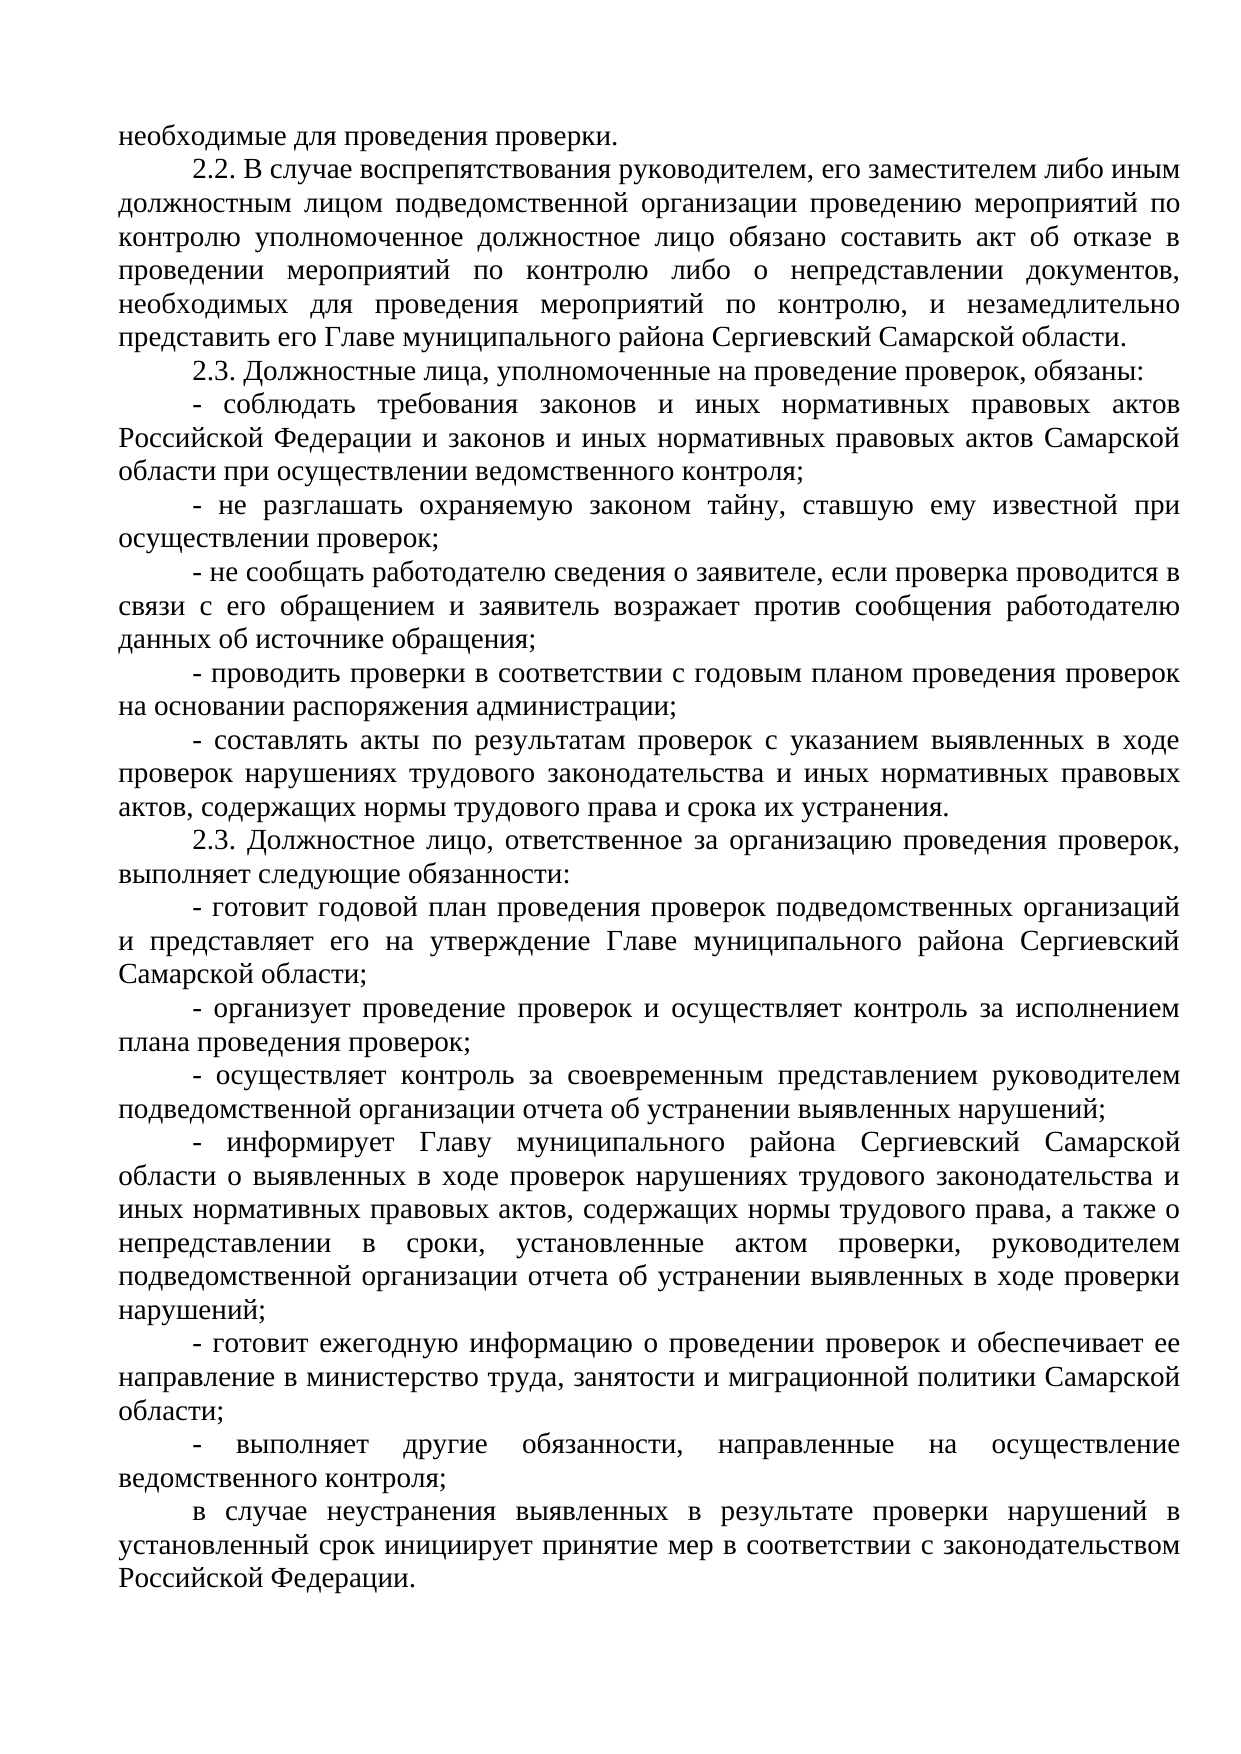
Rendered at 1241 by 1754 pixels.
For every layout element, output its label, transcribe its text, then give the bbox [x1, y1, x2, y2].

text - осуществляет контроль за своевременным представлением руководителем подведомственной организации отчета об устранении выявленных нарушений; [118, 1057, 1181, 1124]
text - готовит годовой план проведения проверок подведомственных организаций и представляет его на утверждение Главе муниципального района Сергиевский Самарской области; [118, 889, 1181, 990]
text 2.2. В случае воспрепятствования руководителем, его заместителем либо иным должностным лицом подведомственной организации проведению мероприятий по контролю уполномоченное должностное лицо обязано составить акт об отказе в проведении мероприятий по контролю либо о непредставлении документов, необходимых для проведения мероприятий по контролю, и незамедлительно представить его Главе муниципального района Сергиевский Самарской области. [118, 152, 1181, 353]
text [118, 118, 1181, 152]
text - выполняет другие обязанности, направленные на осуществление ведомственного контроля; [118, 1426, 1181, 1493]
text - не сообщать работодателю сведения о заявителе, если проверка проводится в связи с его обращением и заявитель возражает против сообщения работодателю данных об источнике обращения; [118, 554, 1181, 655]
text - информирует Главу муниципального района Сергиевский Самарской области о выявленных в ходе проверок нарушениях трудового законодательства и иных нормативных правовых актов, содержащих нормы трудового права, а также о непредставлении в сроки, установленные актом проверки, руководителем подведомственной организации отчета об устранении выявленных в ходе проверки нарушений; [118, 1124, 1181, 1326]
text - составлять акты по результатам проверок с указанием выявленных в ходе проверок нарушениях трудового законодательства и иных нормативных правовых актов, содержащих нормы трудового права и срока их устранения. [118, 722, 1181, 822]
text в случае неустранения выявленных в результате проверки нарушений в установленный срок инициирует принятие мер в соответствии с законодательством Российской Федерации. [118, 1493, 1181, 1594]
text - соблюдать требования законов и иных нормативных правовых актов Российской Федерации и законов и иных нормативных правовых актов Самарской области при осуществлении ведомственного контроля; [118, 386, 1181, 487]
text 2.3. Должностные лица, уполномоченные на проведение проверок, обязаны: [118, 353, 1181, 386]
text 2.3. Должностное лицо, ответственное за организацию проведения проверок, выполняет следующие обязанности: [118, 822, 1181, 889]
text - готовит ежегодную информацию о проведении проверок и обеспечивает ее направление в министерство труда, занятости и миграционной политики Самарской области; [118, 1326, 1181, 1426]
text - не разглашать охраняемую законом тайну, ставшую ему известной при осуществлении проверок; [118, 487, 1181, 554]
text - проводить проверки в соответствии с годовым планом проведения проверок на основании распоряжения администрации; [118, 655, 1181, 722]
text - организует проведение проверок и осуществляет контроль за исполнением плана проведения проверок; [118, 990, 1181, 1057]
